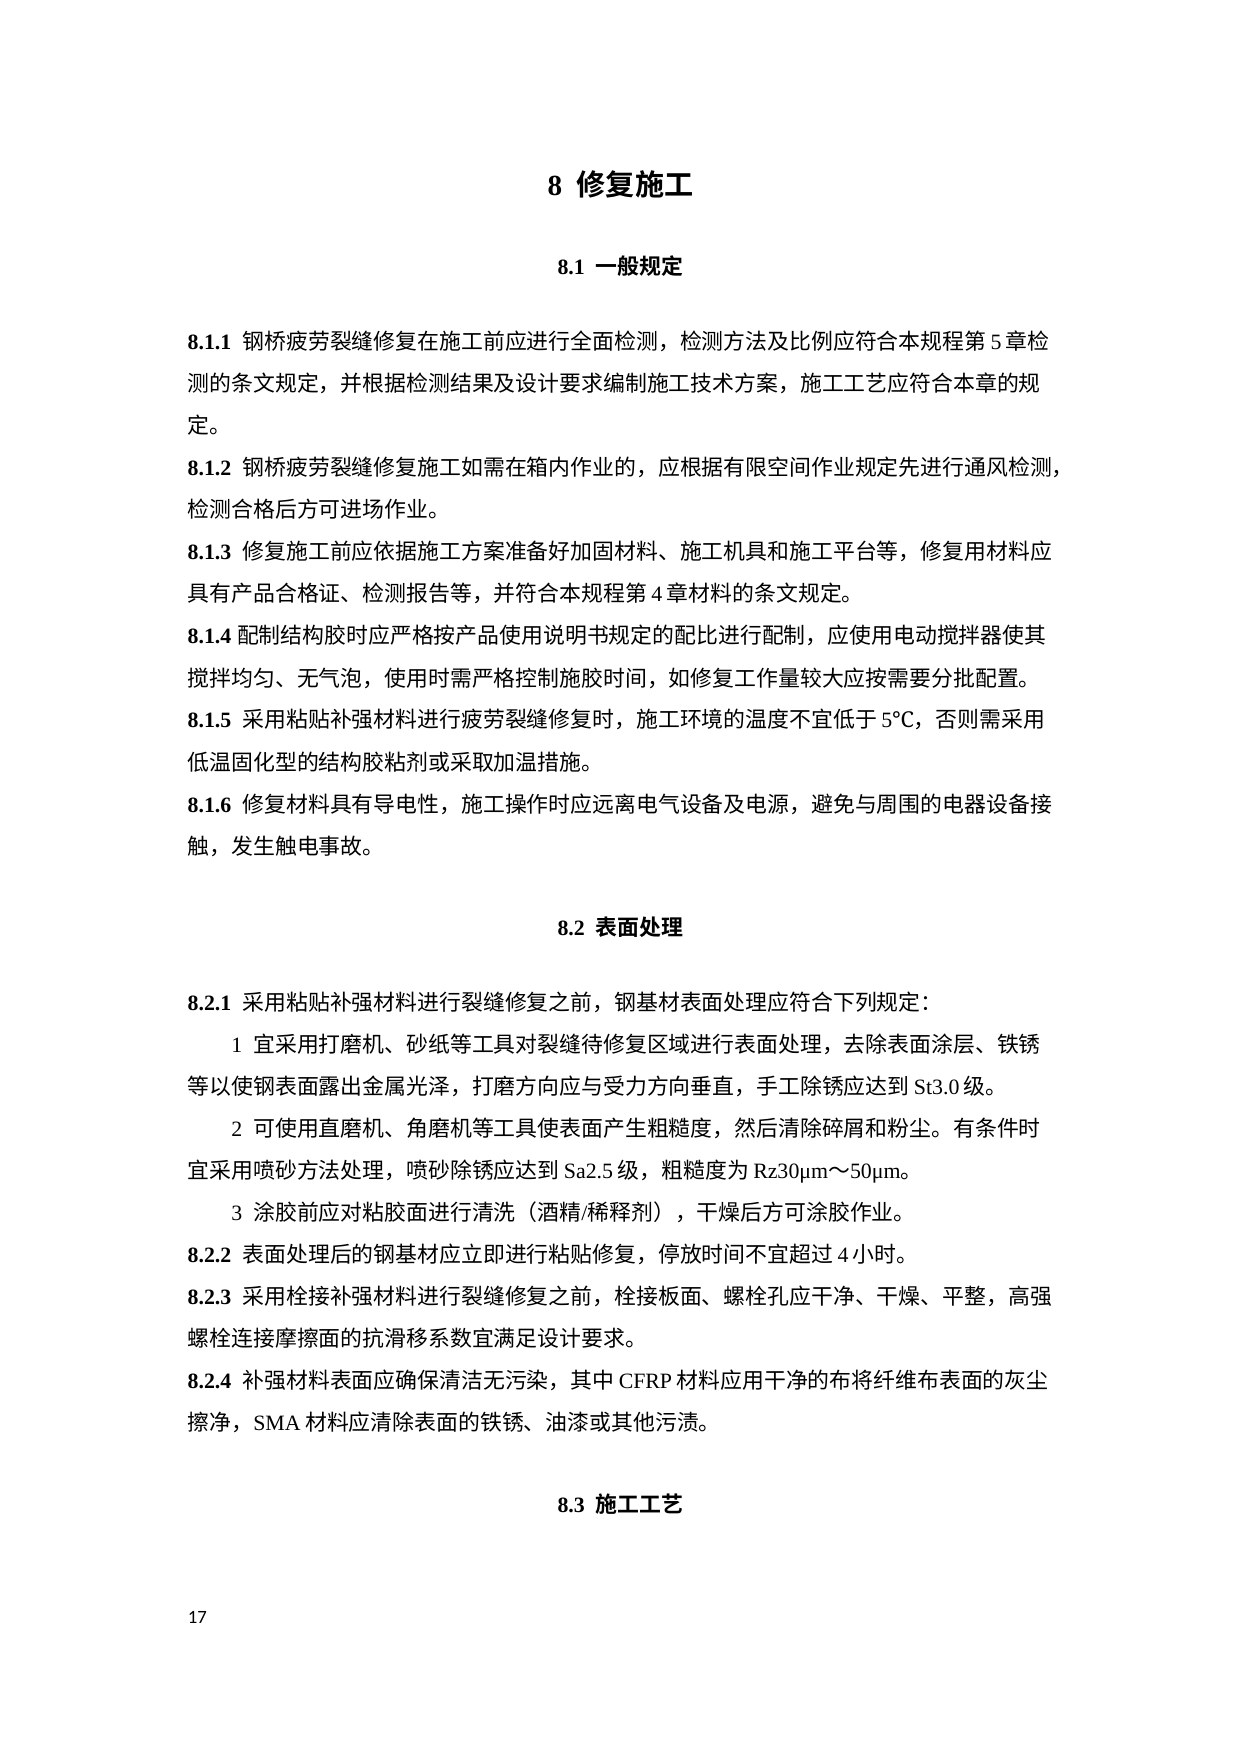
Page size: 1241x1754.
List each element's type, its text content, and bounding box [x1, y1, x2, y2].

text 1 宜采用打磨机、砂纸等工具对裂缝待修复区域进行表面处理，去除表面涂层、铁锈等以使钢表面露出金属光泽，打磨方向应与受力方向垂直，手工除锈应达到St3.0级。 [187, 1026, 1053, 1101]
subtitle 8 修复施工 [187, 162, 1053, 204]
text 8.1.4 配制结构胶时应严格按产品使用说明书规定的配比进行配制，应使用电动搅拌器使其搅拌均匀、无气泡，使用时需严格控制施胶时间，如修复工作量较大应按需要分批配置。 [187, 618, 1053, 693]
text 8.2.4 补强材料表面应确保清洁无污染，其中CFRP材料应用干净的布将纤维布表面的灰尘擦净，SMA材料应清除表面的铁锈、油漆或其他污渍。 [187, 1363, 1053, 1437]
text 8.1.6 修复材料具有导电性，施工操作时应远离电气设备及电源，避免与周围的电器设备接触，发生触电事故。 [187, 786, 1053, 861]
text 8.1.2 钢桥疲劳裂缝修复施工如需在箱内作业的，应根据有限空间作业规定先进行通风检测，检测合格后方可进场作业。 [187, 449, 1053, 524]
text 8.2.1 采用粘贴补强材料进行裂缝修复之前，钢基材表面处理应符合下列规定： [187, 984, 1053, 1017]
text 8.1.1 钢桥疲劳裂缝修复在施工前应进行全面检测，检测方法及比例应符合本规程第5章检测的条文规定，并根据检测结果及设计要求编制施工技术方案，施工工艺应符合本章的规定。 [187, 323, 1053, 440]
text 8.1.3 修复施工前应依据施工方案准备好加固材料、施工机具和施工平台等，修复用材料应具有产品合格证、检测报告等，并符合本规程第4章材料的条文规定。 [187, 534, 1053, 608]
text 2 可使用直磨机、角磨机等工具使表面产生粗糙度，然后清除碎屑和粉尘。有条件时宜采用喷砂方法处理，喷砂除锈应达到Sa2.5级，粗糙度为Rz30μm～50μm。 [187, 1110, 1053, 1185]
text 8.1.5 采用粘贴补强材料进行疲劳裂缝修复时，施工环境的温度不宜低于5℃，否则需采用低温固化型的结构胶粘剂或采取加温措施。 [187, 702, 1053, 777]
text 8.3 施工工艺 [187, 1487, 1053, 1518]
text 8.2.3 采用栓接补强材料进行裂缝修复之前，栓接板面、螺栓孔应干净、干燥、平整，高强螺栓连接摩擦面的抗滑移系数宜满足设计要求。 [187, 1278, 1053, 1353]
text 8.2.2 表面处理后的钢基材应立即进行粘贴修复，停放时间不宜超过4小时。 [187, 1237, 1053, 1269]
text 8.2 表面处理 [187, 910, 1053, 942]
text 3 涂胶前应对粘胶面进行清洗（酒精/稀释剂），干燥后方可涂胶作业。 [187, 1194, 1053, 1227]
text 8.1 一般规定 [187, 249, 1053, 281]
